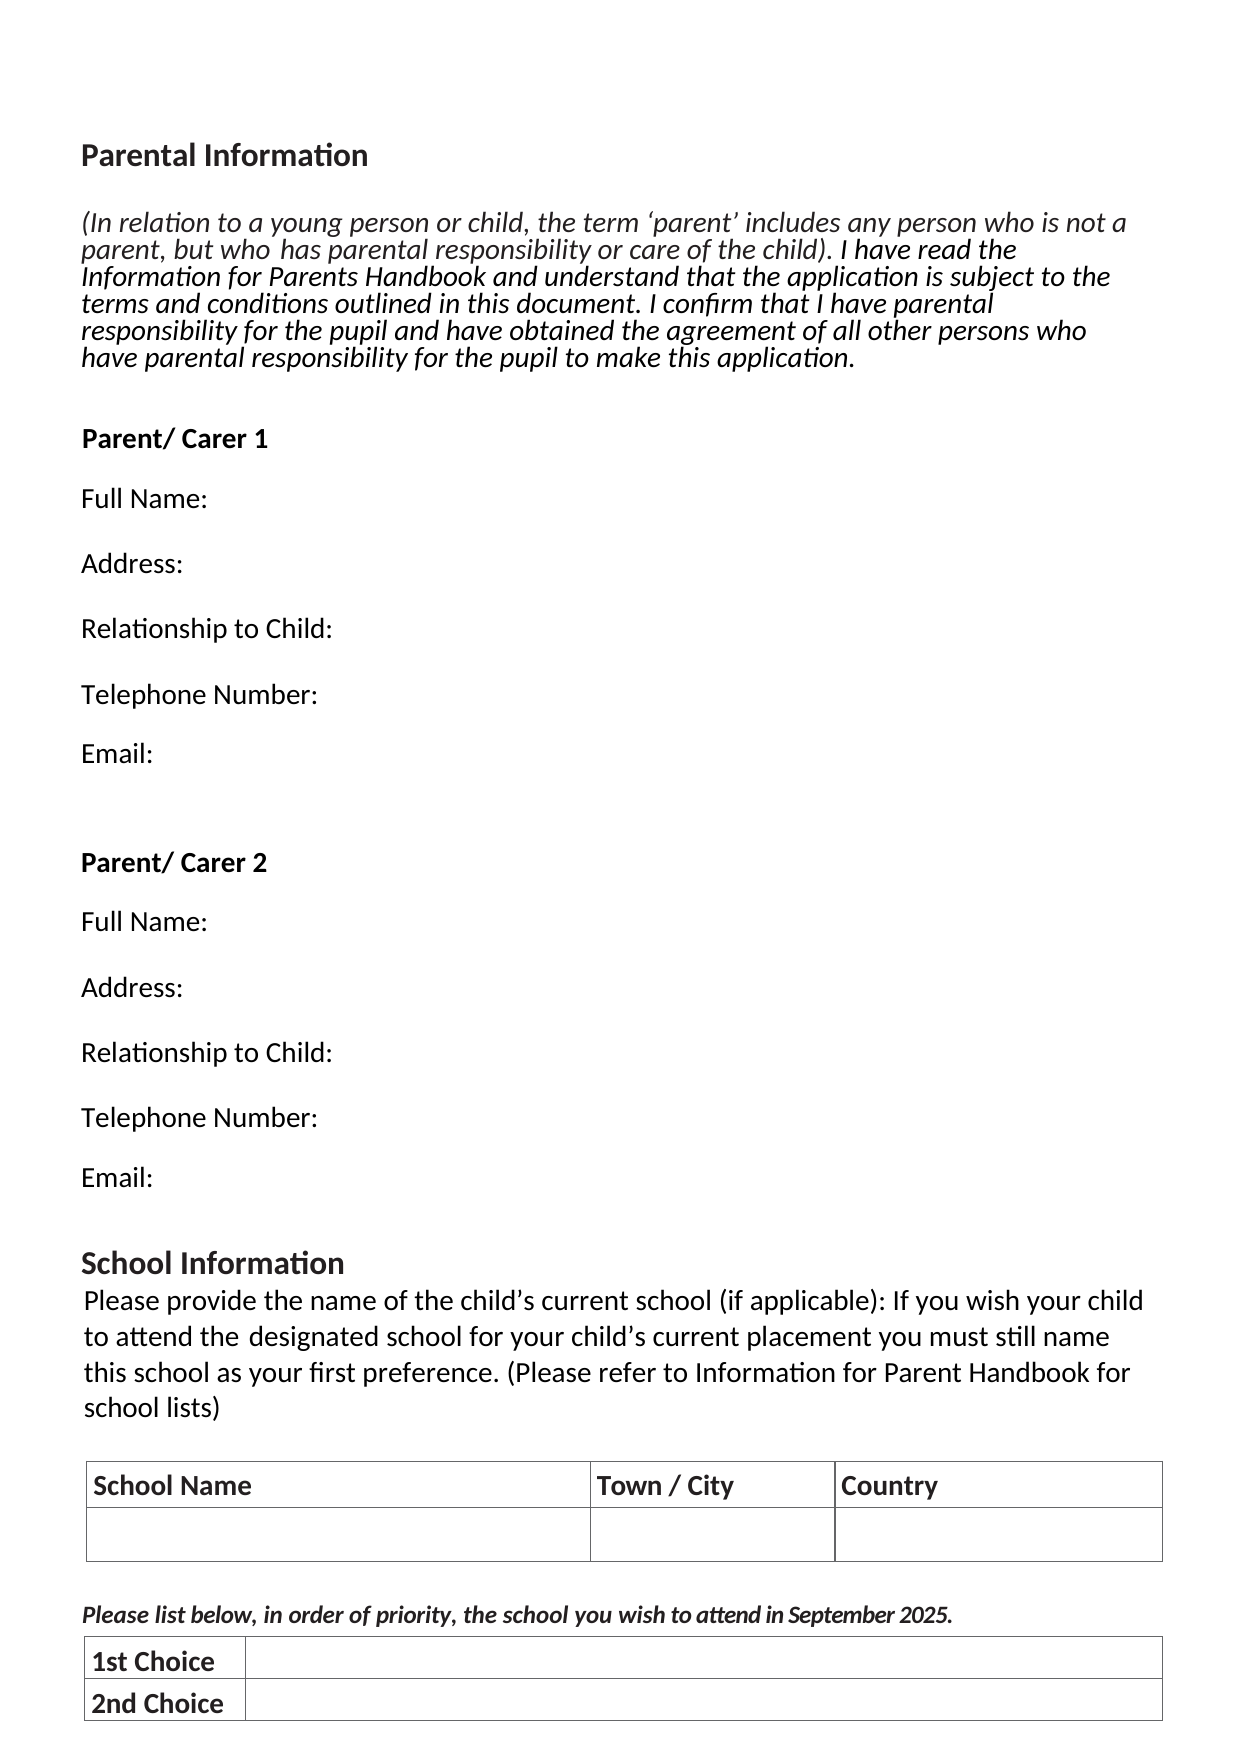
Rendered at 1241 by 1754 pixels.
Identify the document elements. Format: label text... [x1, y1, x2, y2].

text Email: [81, 742, 1133, 769]
text Telephone Number: [81, 682, 1133, 709]
table_cell [246, 1679, 1162, 1719]
table_header Country [836, 1462, 1162, 1507]
table_cell 2nd Choice [85, 1679, 245, 1719]
table_header School Name [87, 1462, 590, 1507]
text School Information [81, 1242, 1159, 1282]
text Please provide the name of the child’s current school (if applicable): If you wish your child to attend the designated school for your child’s current placement you must still name this school as your first preference. (Please refer to Information for Parent Handbook for school lists) [83, 1282, 1159, 1425]
text Full Name: [81, 910, 1133, 937]
table_cell [87, 1508, 590, 1561]
table_header 1st Choice [85, 1637, 245, 1678]
text Address: [81, 552, 1133, 579]
text (In relation to a young person or child, the term ‘parent’ includes any person who is not a parent, but who has parental responsibility or care of the child). I have read the Information for Parents Handbook and understand that the application is subject to the terms and conditions outlined in this document. I confirm that I have parental responsibility for the pupil and have obtained the agreement of all other persons who have parental responsibility for the pupil to make this application. [81, 210, 1133, 373]
table_cell [591, 1508, 834, 1561]
text Parent/ Carer 2 [81, 850, 1133, 877]
text Relationship to Child: [81, 617, 1133, 644]
text Relationship to Child: [81, 1041, 1133, 1068]
text Parental Information [81, 134, 1159, 175]
table_header [246, 1637, 1162, 1678]
text Email: [81, 1165, 1133, 1192]
text Telephone Number: [81, 1106, 1133, 1133]
text Parent/ Carer 1 [69, 427, 1133, 454]
text Full Name: [81, 487, 1133, 514]
table_cell [836, 1508, 1162, 1561]
subtitle Please list below, in order of priority, the school you wish to attend in September 2025. [82, 1599, 1159, 1629]
text Address: [81, 975, 1133, 1002]
table_header Town / City [591, 1462, 834, 1507]
